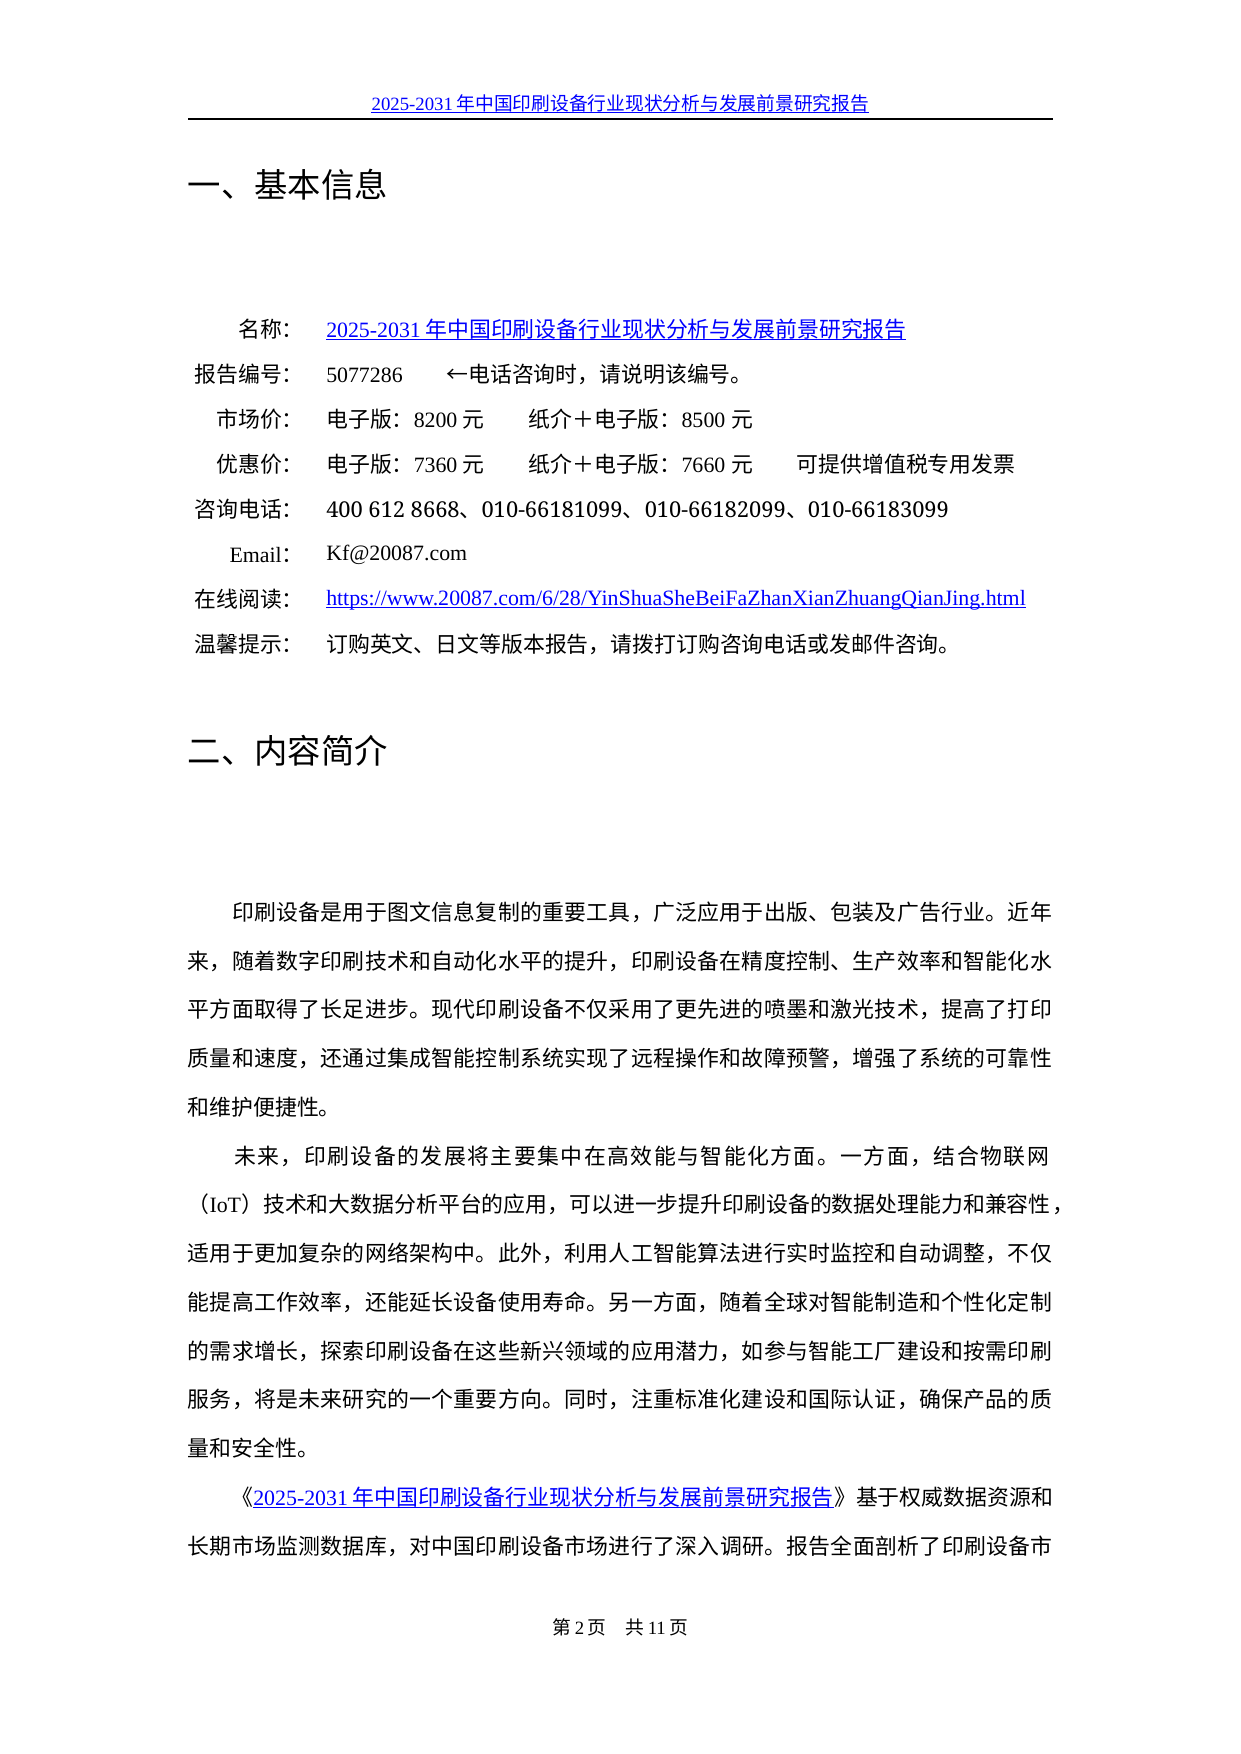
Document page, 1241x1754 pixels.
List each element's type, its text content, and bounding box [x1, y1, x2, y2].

table_cell 优惠价： [167, 447, 315, 492]
table_cell 5077286 ←电话咨询时，请说明该编号。 [315, 357, 1073, 402]
table_header 名称： [167, 312, 315, 357]
table_cell 市场价： [167, 402, 315, 447]
table_cell 报告编号： [167, 357, 315, 402]
table_cell 温馨提示： [167, 627, 315, 672]
table_cell 电子版：8200 元 纸介＋电子版：8500 元 [315, 402, 1073, 447]
title 一、基本信息 [187, 150, 1053, 215]
table_cell 电子版：7360 元 纸介＋电子版：7660 元 可提供增值税专用发票 [315, 447, 1073, 492]
table_cell Email： [167, 537, 315, 582]
table_header 2025-2031年中国印刷设备行业现状分析与发展前景研究报告 [315, 312, 1073, 357]
table_cell 咨询电话： [167, 492, 315, 537]
table_cell 在线阅读： [167, 582, 315, 627]
table_cell [315, 582, 1073, 627]
title 二、内容简介 [187, 717, 1053, 782]
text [187, 894, 1053, 1561]
table_cell Kf@20087.com [315, 537, 1073, 582]
table_cell 订购英文、日文等版本报告，请拨打订购咨询电话或发邮件咨询。 [315, 627, 1073, 672]
table_cell 400 612 8668、010-66181099、010-66182099、010-66183099 [315, 492, 1073, 537]
